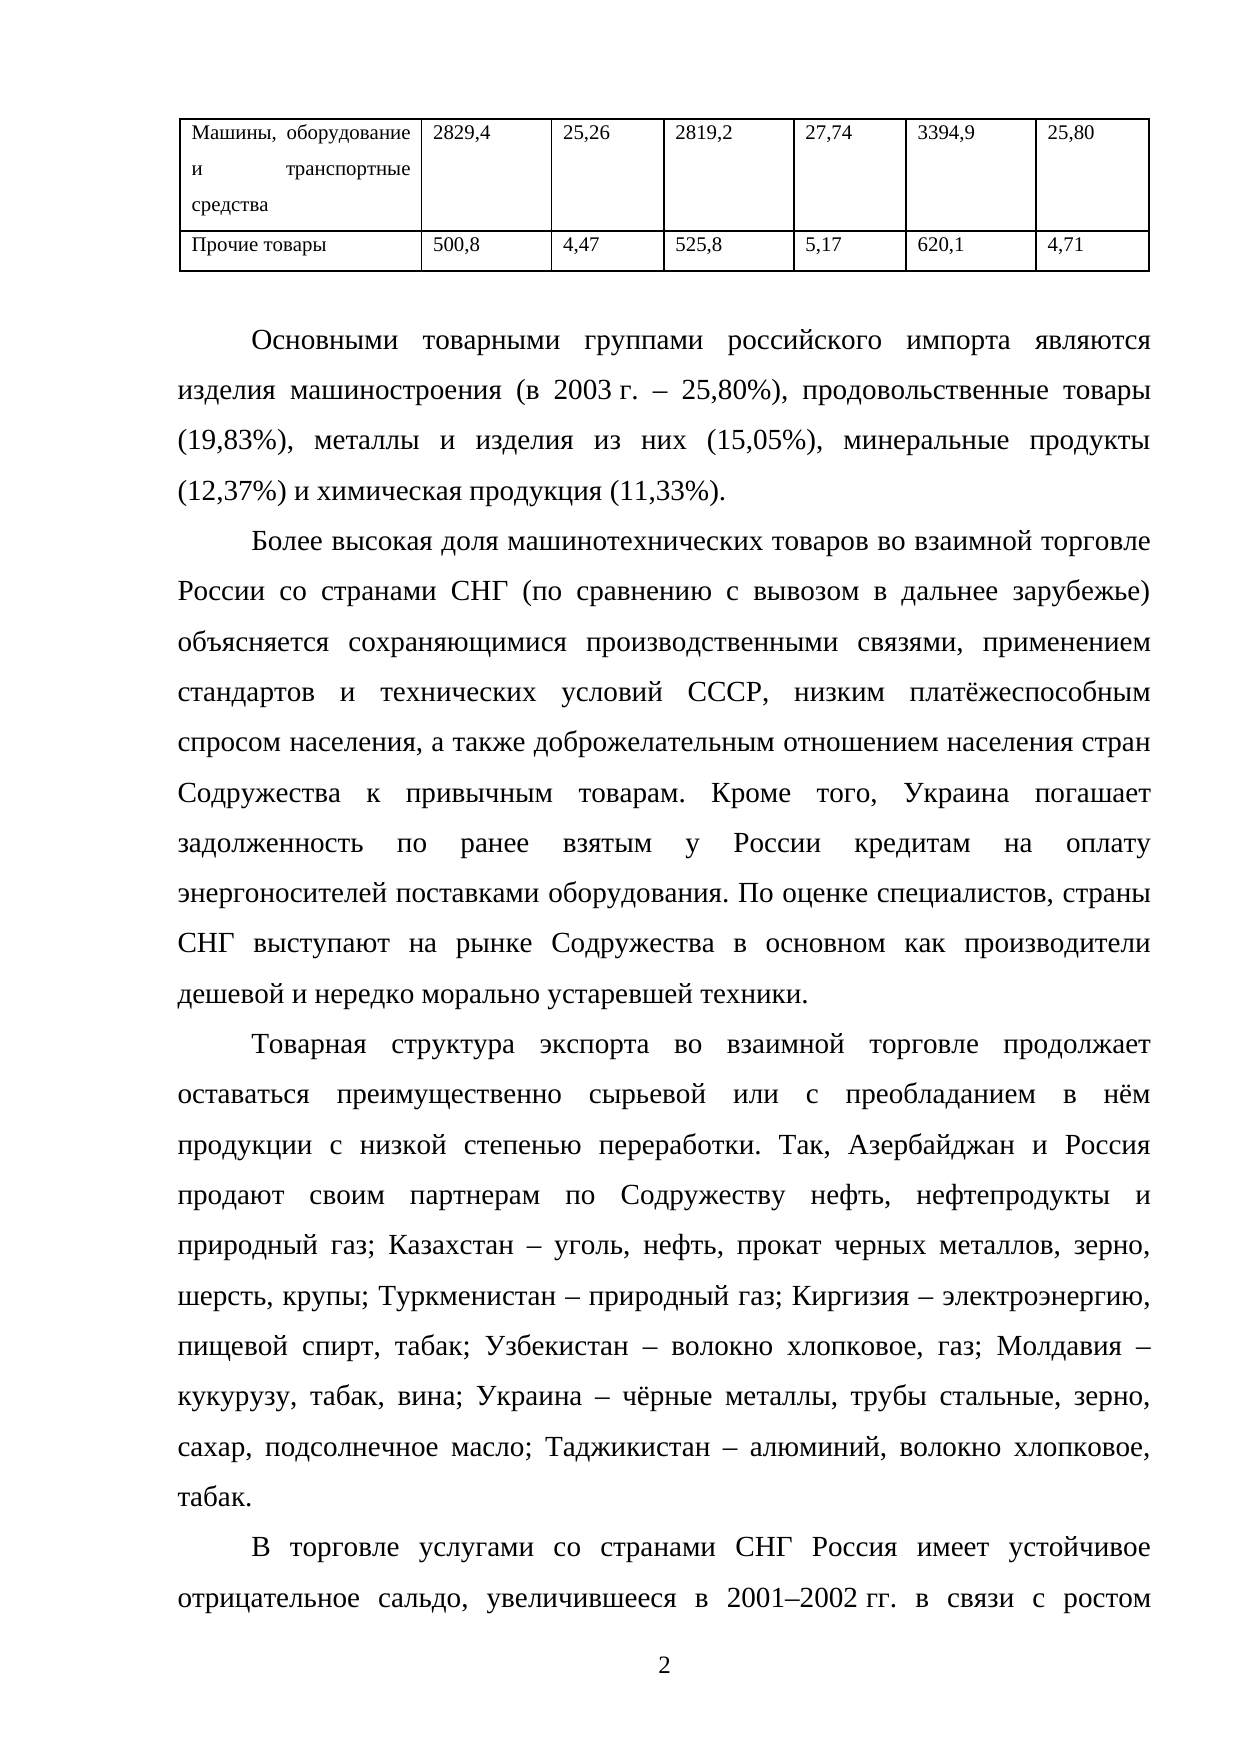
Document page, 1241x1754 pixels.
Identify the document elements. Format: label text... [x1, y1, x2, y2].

table_cell 3394,9 [907, 120, 1035, 230]
table_cell 4,47 [552, 232, 663, 270]
table_cell 27,74 [795, 120, 905, 230]
table_cell 500,8 [422, 232, 551, 270]
table_cell Машины, оборудование и транспортные средства [181, 120, 421, 230]
text Основными товарными группами российского импорта являются изделия машиностроения (в 2003 г. – 25,80%), продовольственные товары (19,83%), металлы и изделия из них (15,05%), минеральные продукты (12,37%) и химическая продукция (11,33%). [177, 322, 1152, 506]
text Более высокая доля машинотехнических товаров во взаимной торговле России со странами СНГ (по сравнению с вывозом в дальнее зарубежье) объясняется сохраняющимися производственными связями, применением стандартов и технических условий СССР, низким платёжеспособным спросом населения, а также доброжелательным отношением населения стран Содружества к привычным товарам. Кроме того, Украина погашает задолженность по ранее взятым у России кредитам на оплату энергоносителей поставками оборудования. По оценке специалистов, страны СНГ выступают на рынке Содружества в основном как производители дешевой и нередко морально устаревшей техники. [177, 523, 1152, 1009]
table_cell 4,71 [1037, 232, 1148, 270]
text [177, 1529, 1152, 1613]
table_cell 2829,4 [422, 120, 551, 230]
table_cell 25,26 [552, 120, 663, 230]
table_cell 620,1 [907, 232, 1035, 270]
table_cell 525,8 [665, 232, 793, 270]
table_cell 25,80 [1037, 120, 1148, 230]
text Товарная структура экспорта во взаимной торговле продолжает оставаться преимущественно сырьевой или с преобладанием в нём продукции с низкой степенью переработки. Так, Азербайджан и Россия продают своим партнерам по Содружеству нефть, нефтепродукты и природный газ; Казахстан – уголь, нефть, прокат черных металлов, зерно, шерсть, крупы; Туркменистан – природный газ; Киргизия – электроэнергию, пищевой спирт, табак; Узбекистан – волокно хлопковое, газ; Молдавия – кукурузу, табак, вина; Украина – чёрные металлы, трубы стальные, зерно, сахар, подсолнечное масло; Таджикистан – алюминий, волокно хлопковое, табак. [177, 1026, 1152, 1513]
table_cell Прочие товары [181, 232, 421, 270]
table_cell 2819,2 [665, 120, 793, 230]
table_cell 5,17 [795, 232, 905, 270]
